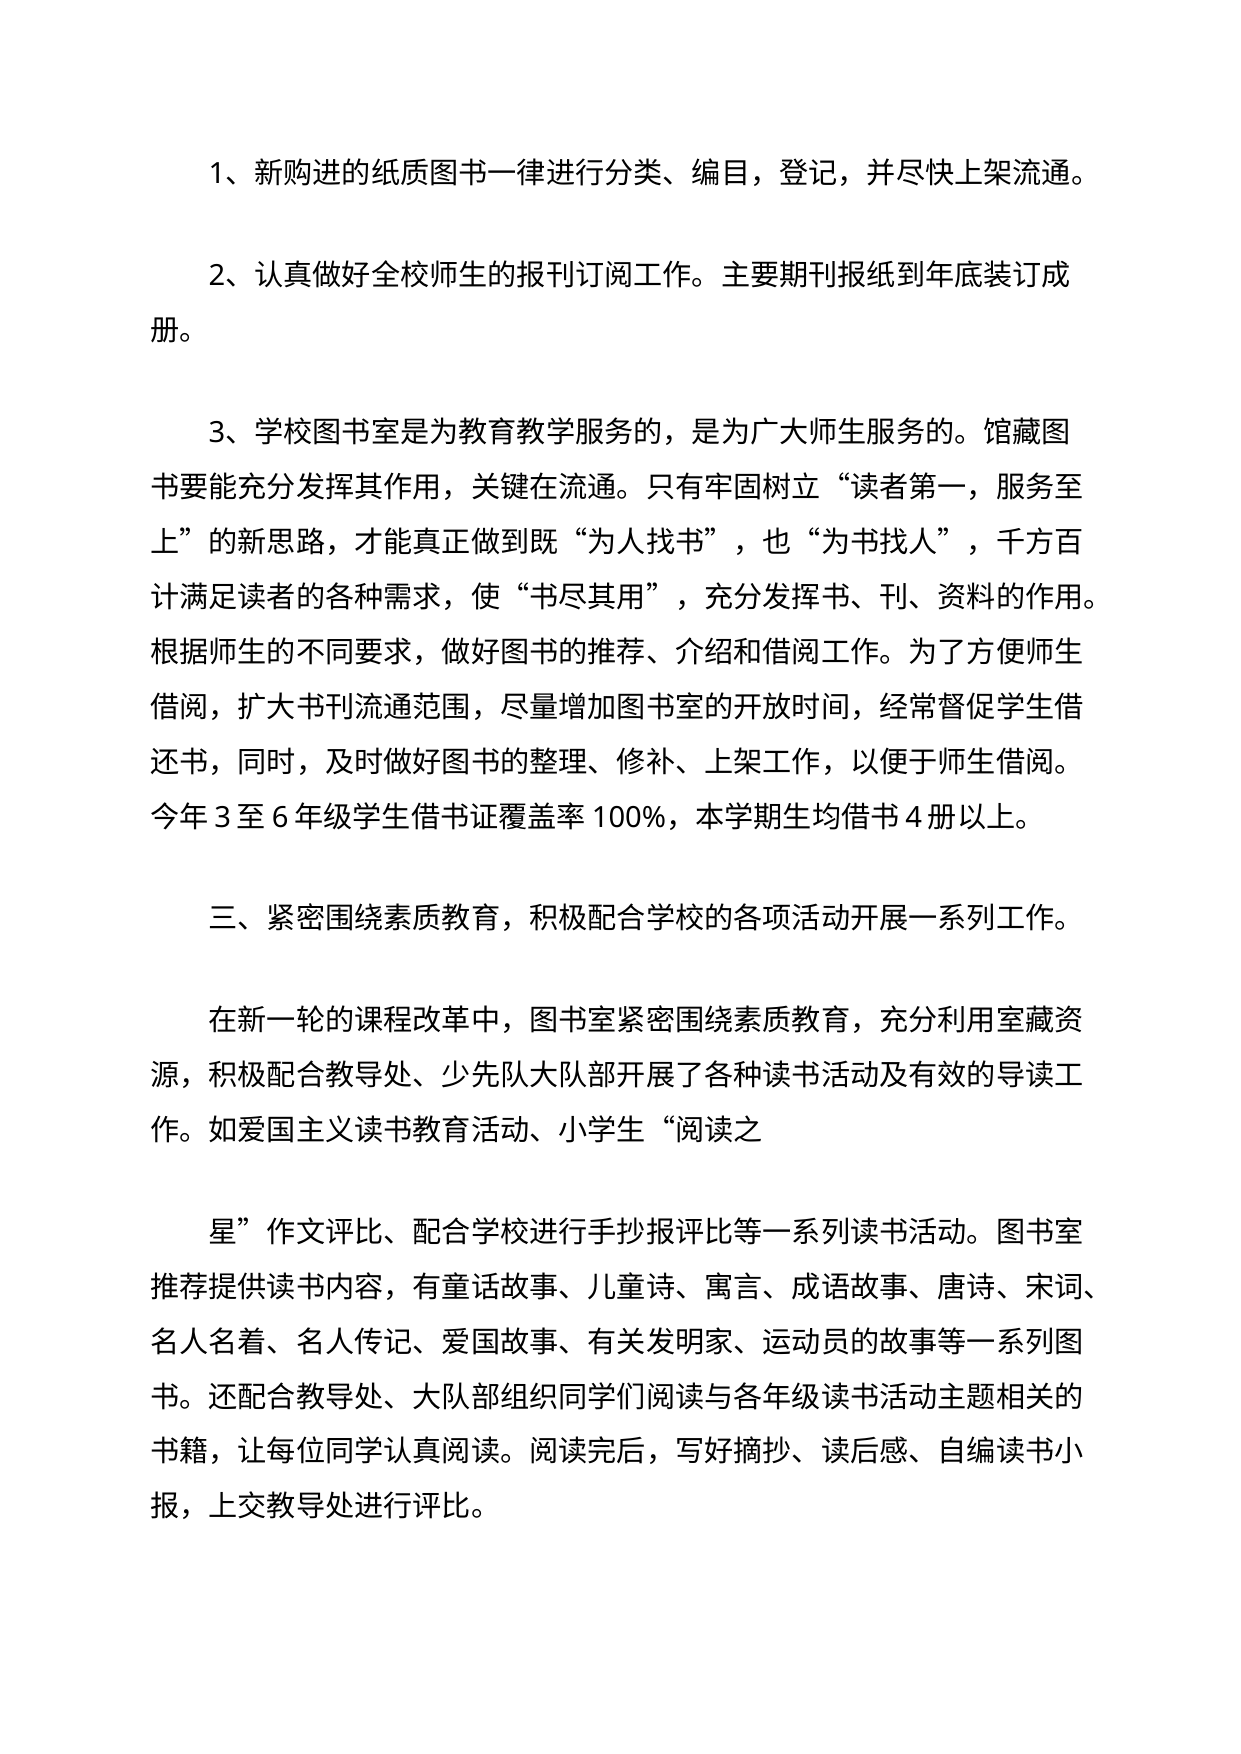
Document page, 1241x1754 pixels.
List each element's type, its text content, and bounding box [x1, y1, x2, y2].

text 3、学校图书室是为教育教学服务的，是为广大师生服务的。馆藏图书要能充分发挥其作用，关键在流通。只有牢固树立“读者第一，服务至上”的新思路，才能真正做到既“为人找书”，也“为书找人”，千方百计满足读者的各种需求，使“书尽其用”，充分发挥书、刊、资料的作用。根据师生的不同要求，做好图书的推荐、介绍和借阅工作。为了方便师生借阅，扩大书刊流通范围，尽量增加图书室的开放时间，经常督促学生借还书，同时，及时做好图书的整理、修补、上架工作，以便于师生借阅。今年3至6年级学生借书证覆盖率100%，本学期生均借书4册以上。 [150, 409, 1090, 836]
text 2、认真做好全校师生的报刊订阅工作。主要期刊报纸到年底装订成册。 [150, 252, 1090, 349]
text 在新一轮的课程改革中，图书室紧密围绕素质教育，充分利用室藏资源，积极配合教导处、少先队大队部开展了各种读书活动及有效的导读工作。如爱国主义读书教育活动、小学生“阅读之 [150, 997, 1090, 1149]
text 星”作文评比、配合学校进行手抄报评比等一系列读书活动。图书室推荐提供读书内容，有童话故事、儿童诗、寓言、成语故事、唐诗、宋词、名人名着、名人传记、爱国故事、有关发明家、运动员的故事等一系列图书。还配合教导处、大队部组织同学们阅读与各年级读书活动主题相关的书籍，让每位同学认真阅读。阅读完后，写好摘抄、读后感、自编读书小报，上交教导处进行评比。 [150, 1208, 1090, 1525]
text 三、紧密围绕素质教育，积极配合学校的各项活动开展一系列工作。 [150, 895, 1090, 937]
text 1、新购进的纸质图书一律进行分类、编目，登记，并尽快上架流通。 [150, 150, 1090, 192]
